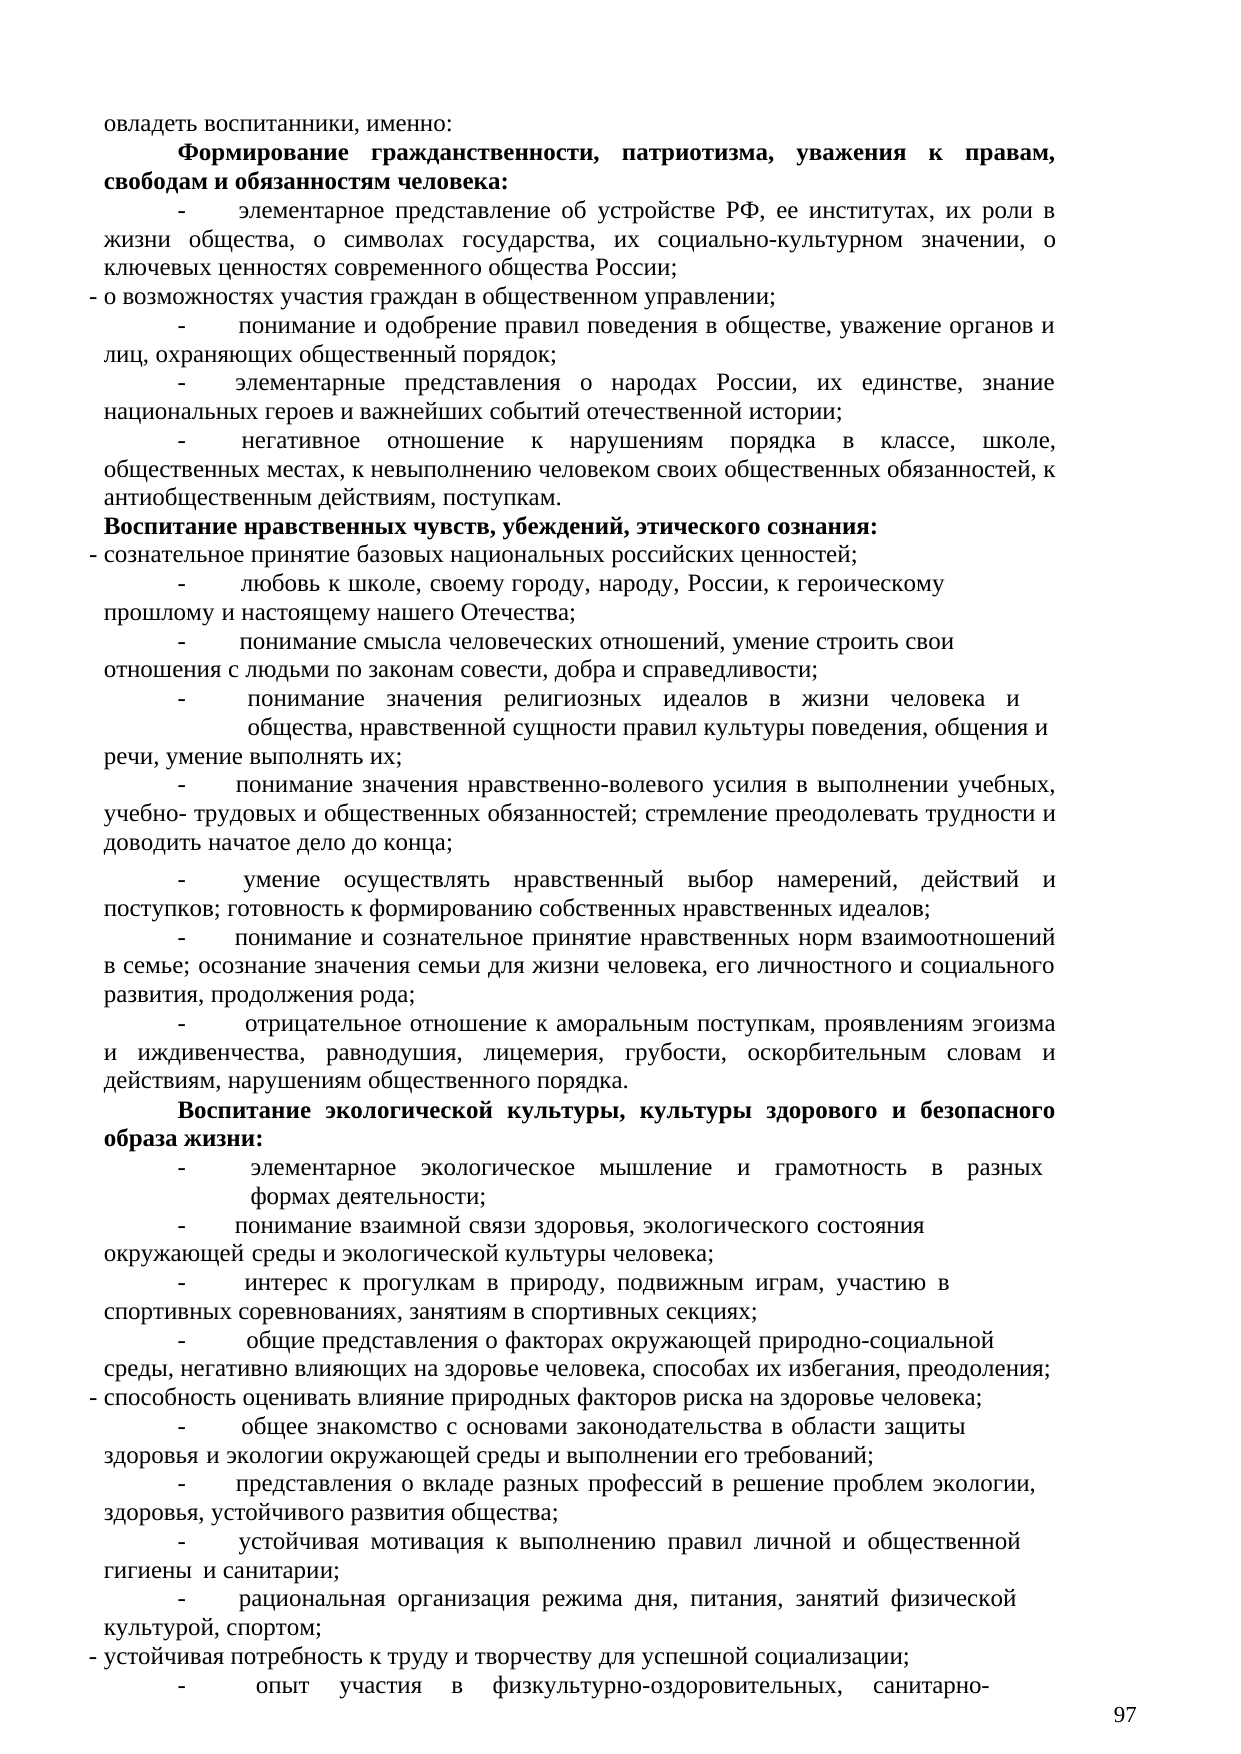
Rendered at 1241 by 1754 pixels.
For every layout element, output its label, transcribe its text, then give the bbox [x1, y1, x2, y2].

list элементарные представления о народах России, их единстве, знание национальных героев и важнейших событий отечественной истории; [103, 367, 1055, 425]
list интерес к прогулкам в природу, подвижным играм, участию в спортивных соревнованиях, занятиям в спортивных секциях; [103, 1267, 1055, 1325]
subtitle Формирование гражданственности, патриотизма, уважения к правам, свободам и обязанностям человека: [103, 137, 1056, 195]
list негативное отношение к нарушениям порядка в классе, школе, общественных местах, к невыполнению человеком своих общественных обязанностей, к антиобщественным действиям, поступкам. [103, 425, 1056, 511]
list понимание и сознательное принятие нравственных норм взаимоотношений в семье; осознание значения семьи для жизни человека, его личностного и социального развития, продолжения рода; [103, 922, 1056, 1008]
list понимание и одобрение правил поведения в обществе, уважение органов и лиц, охраняющих общественный порядок; [103, 310, 1055, 367]
list понимание значения нравственно-волевого усилия в выполнении учебных, учебно- трудовых и общественных обязанностей; стремление преодолевать трудности и доводить начатое дело до конца; [103, 769, 1056, 856]
list понимание значения религиозных идеалов в жизни человека и общества, нравственной сущности правил культуры поведения, общения и речи, умение выполнять их; [103, 683, 1055, 769]
list элементарное представление об устройстве РФ, ее институтах, их роли в жизни общества, о символах государства, их социально-культурном значении, о ключевых ценностях современного общества России; [103, 195, 1056, 281]
subtitle Воспитание нравственных чувств, убеждений, этического сознания: [103, 511, 1137, 540]
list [103, 1670, 1056, 1698]
list любовь к школе, своему городу, народу, России, к героическому прошлому и настоящему нашего Отечества; [103, 568, 1055, 626]
list понимание взаимной связи здоровья, экологического состояния окружающей среды и экологической культуры человека; [103, 1210, 1055, 1267]
list способность оценивать влияние природных факторов риска на здоровье человека; [89, 1382, 1137, 1411]
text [103, 108, 1056, 137]
list элементарное экологическое мышление и грамотность в разных формах деятельности; [103, 1152, 1056, 1210]
subtitle Воспитание экологической культуры, культуры здорового и безопасного образа жизни: [103, 1095, 1056, 1152]
list устойчивая мотивация к выполнению правил личной и общественной гигиены и санитарии; [103, 1526, 1055, 1583]
list сознательное принятие базовых национальных российских ценностей; [89, 540, 1137, 568]
list о возможностях участия граждан в общественном управлении; [89, 281, 1137, 310]
list отрицательное отношение к аморальным поступкам, проявлениям эгоизма и иждивенчества, равнодушия, лицемерия, грубости, оскорбительным словам и действиям, нарушениям общественного порядка. [103, 1008, 1055, 1094]
list общее знакомство с основами законодательства в области защиты здоровья и экологии окружающей среды и выполнении его требований; [103, 1411, 1056, 1468]
list устойчивая потребность к труду и творчеству для успешной социализации; [89, 1641, 1137, 1670]
list представления о вкладе разных профессий в решение проблем экологии, здоровья, устойчивого развития общества; [103, 1468, 1056, 1526]
list умение осуществлять нравственный выбор намерений, действий и поступков; готовность к формированию собственных нравственных идеалов; [103, 864, 1056, 922]
list понимание смысла человеческих отношений, умение строить свои отношения с людьми по законам совести, добра и справедливости; [103, 626, 1056, 683]
list рациональная организация режима дня, питания, занятий физической культурой, спортом; [103, 1583, 1055, 1641]
list общие представления о факторах окружающей природно-социальной среды, негативно влияющих на здоровье человека, способах их избегания, преодоления; [103, 1325, 1056, 1382]
